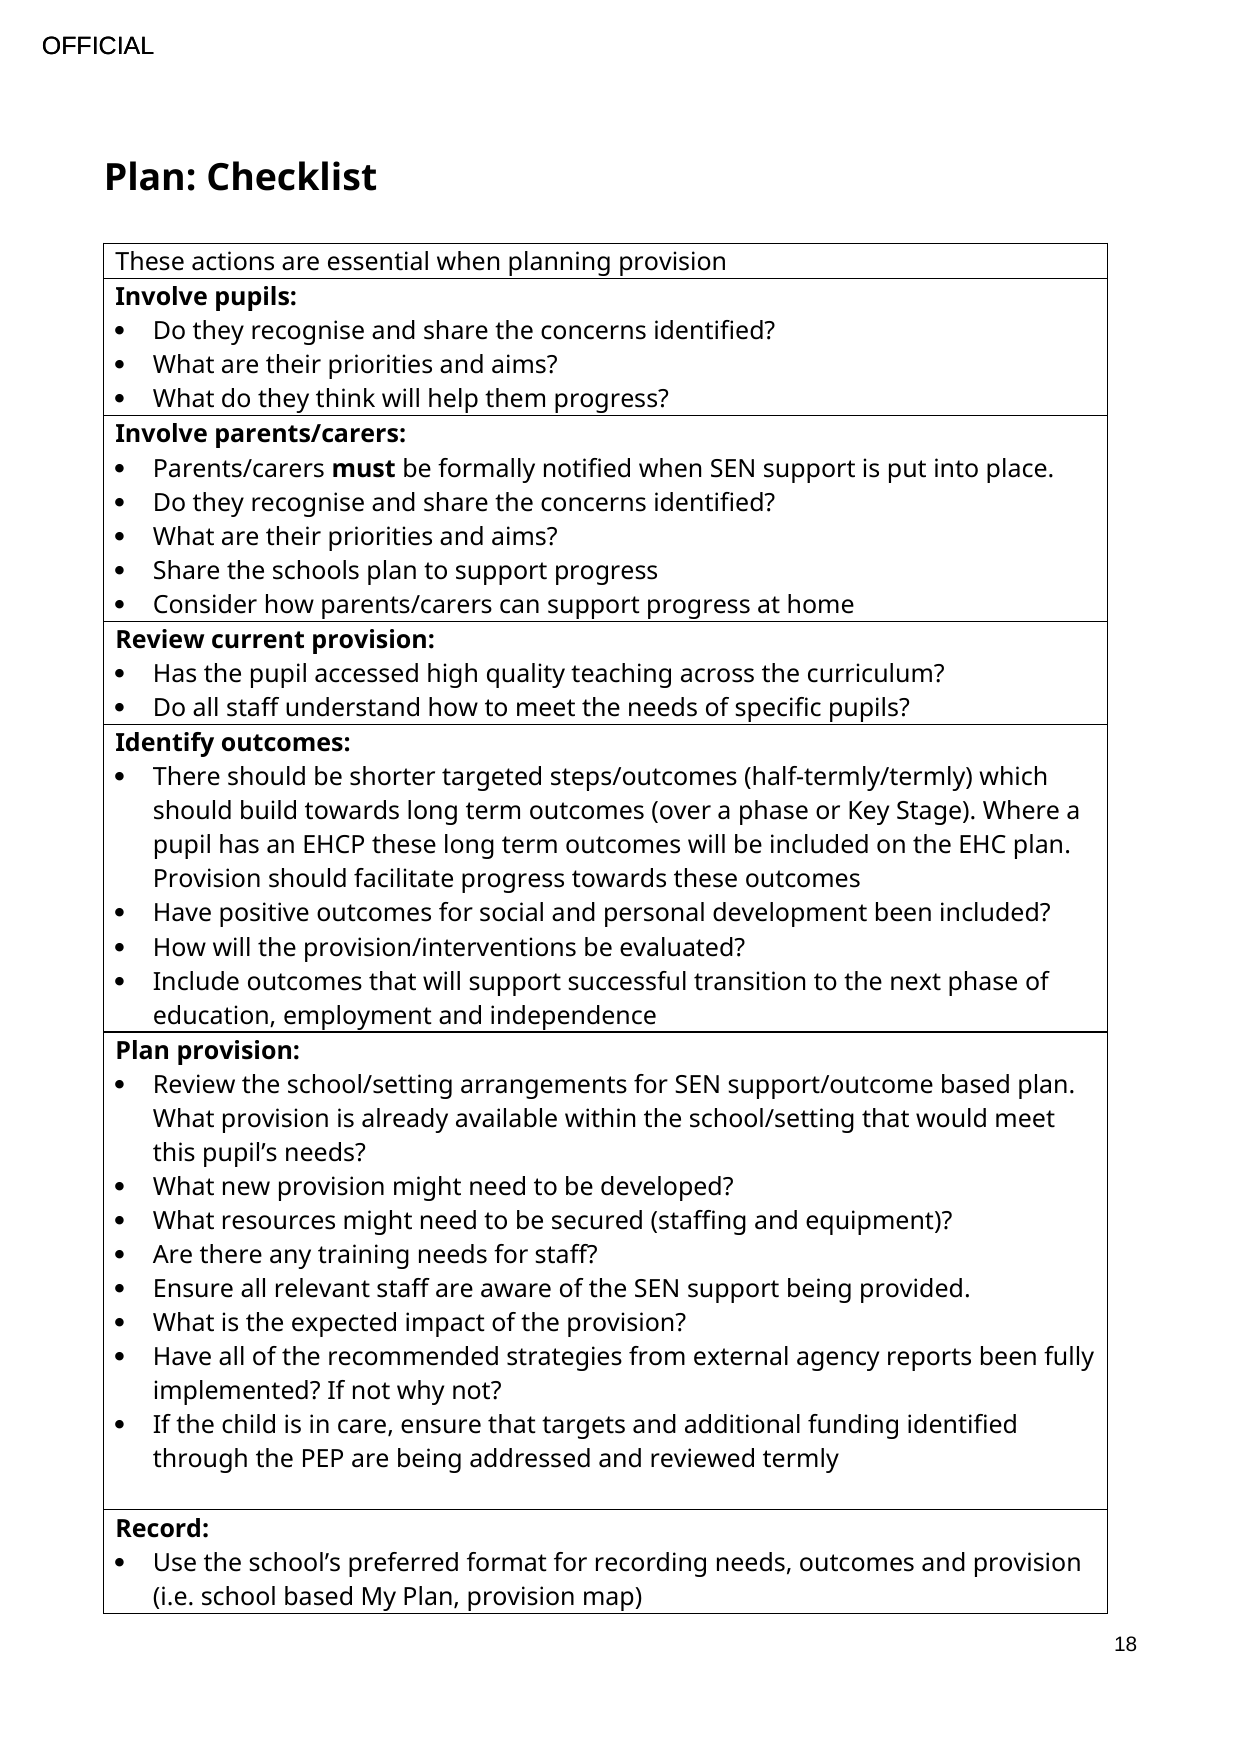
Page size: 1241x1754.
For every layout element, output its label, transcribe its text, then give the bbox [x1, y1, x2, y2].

table_cell Identify outcomes: There should be shorter targeted steps/outcomes (half-termly/termly) which should build towards long term outcomes (over a phase or Key Stage). Where a pupil has an EHCP these long term outcomes will be included on the EHC plan. Provision should facilitate progress towards these outcomes Have positive outcomes for social and personal development been included? How will the provision/interventions be evaluated? Include outcomes that will support successful transition to the next phase of education, employment and independence [104, 725, 1107, 1031]
table_cell Involve pupils: Do they recognise and share the concerns identified? What are their priorities and aims? What do they think will help them progress? [104, 279, 1107, 415]
table_cell Review current provision: Has the pupil accessed high quality teaching across the curriculum? Do all staff understand how to meet the needs of specific pupils? [104, 622, 1107, 724]
table_cell Plan provision: Review the school/setting arrangements for SEN support/outcome based plan. What provision is already available within the school/setting that would meet this pupil’s needs? What new provision might need to be developed? What resources might need to be secured (staffing and equipment)? Are there any training needs for staff? Ensure all relevant staff are aware of the SEN support being provided. What is the expected impact of the provision? Have all of the recommended strategies from external agency reports been fully implemented? If not why not? If the child is in care, ensure that targets and additional funding identified through the PEP are being addressed and reviewed termly [104, 1033, 1107, 1509]
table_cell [104, 1510, 1107, 1612]
subtitle Plan: Checklist [103, 150, 1137, 201]
table_header These actions are essential when planning provision [104, 244, 1107, 278]
table_cell Involve parents/carers: Parents/carers must be formally notified when SEN support is put into place. Do they recognise and share the concerns identified? What are their priorities and aims? Share the schools plan to support progress Consider how parents/carers can support progress at home [104, 416, 1107, 621]
